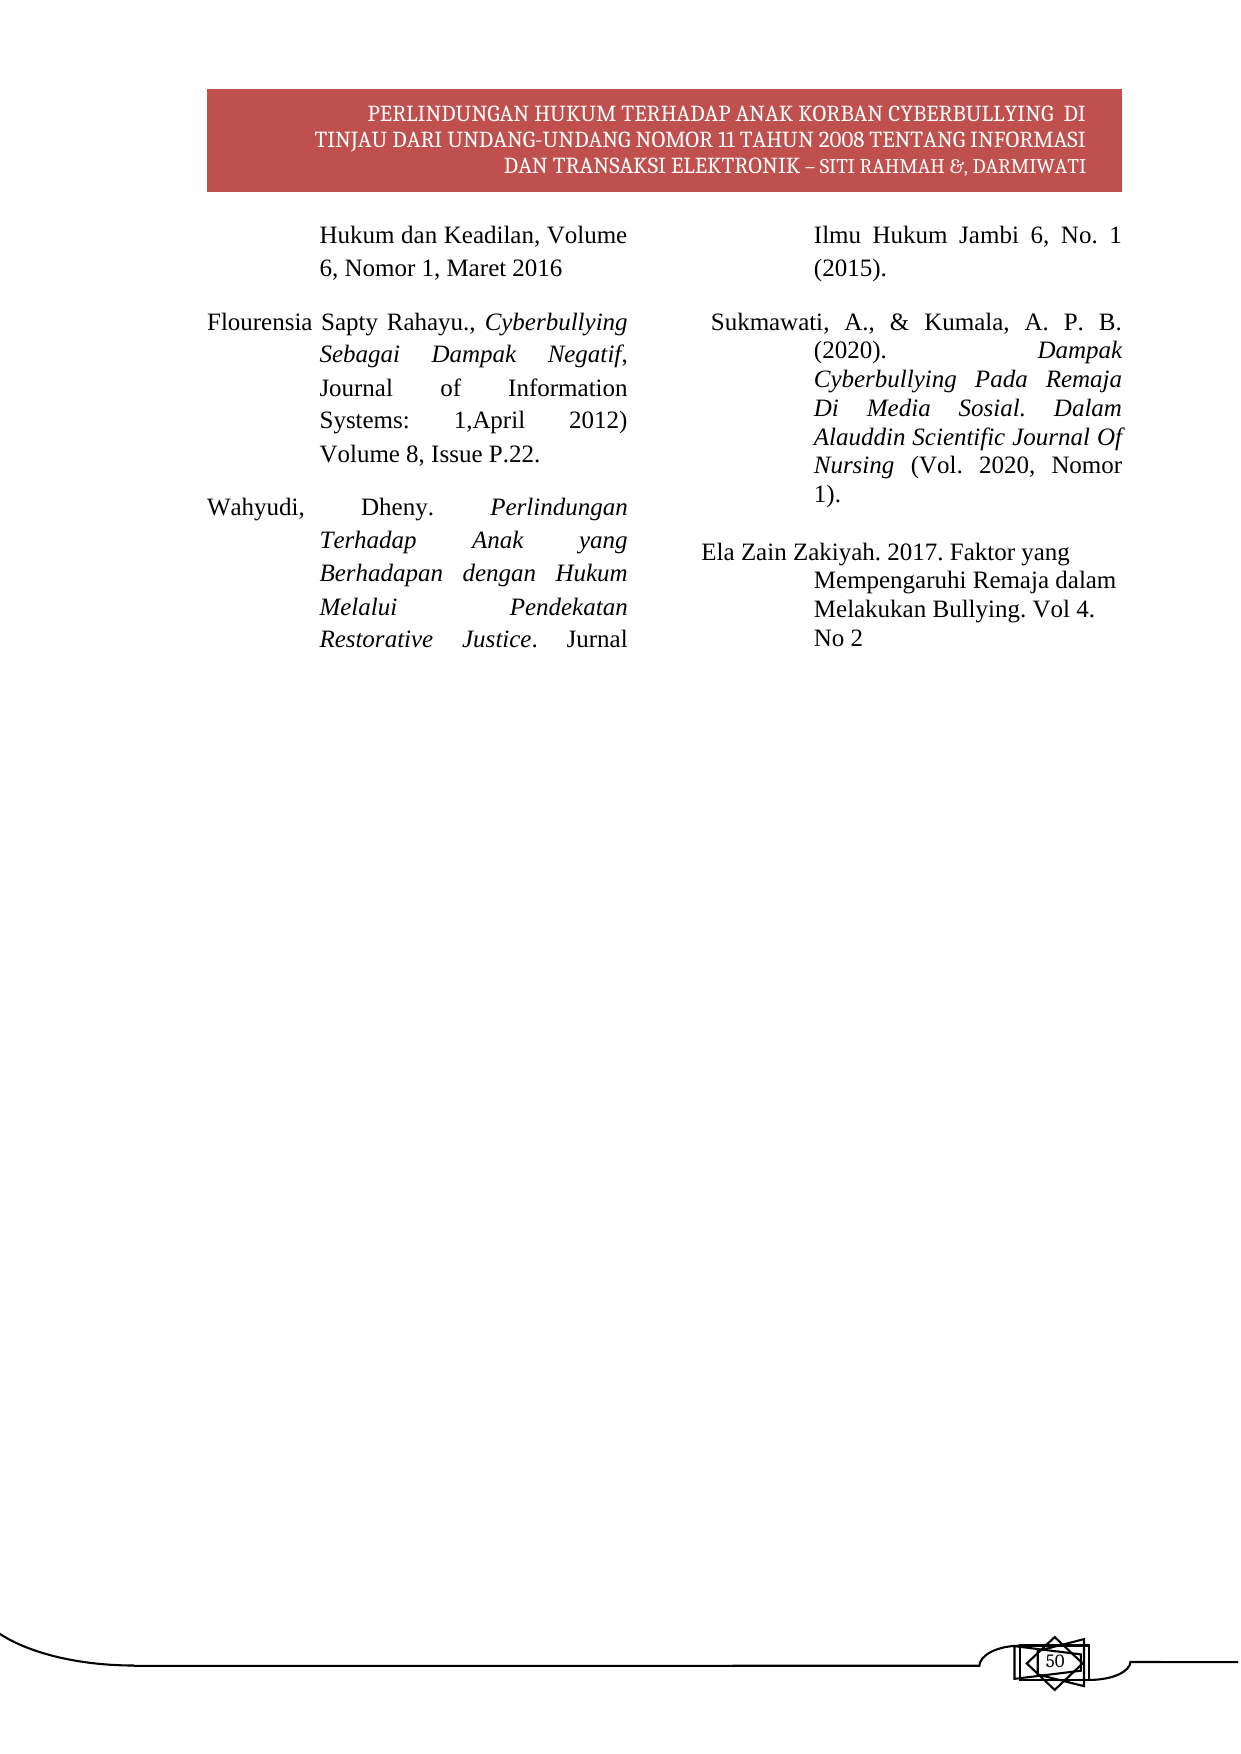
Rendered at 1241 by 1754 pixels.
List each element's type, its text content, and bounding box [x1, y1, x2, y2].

text Wahyudi, Dheny. Perlindungan Terhadap Anak yang Berhadapan dengan Hukum Melalui Pendekatan Restorative Justice. Jurnal Ilmu Hukum Jambi 6, No. 1 (2015). [701, 220, 1122, 281]
text Wahyudi, Dheny. Perlindungan Terhadap Anak yang Berhadapan dengan Hukum Melalui Pendekatan Restorative Justice. Jurnal Ilmu Hukum Jambi 6, No. 1 (2015). [207, 492, 627, 653]
text Flourensia Sapty Rahayu., Cyberbullying Sebagai Dampak Negatif, Journal of Information Systems: 1,April 2012) Volume 8, Issue P.22. [207, 307, 627, 467]
text Ela Zain Zakiyah. 2017. Faktor yang Mempengaruhi Remaja dalam Melakukan Bullying. Vol 4. No 2 [701, 537, 1122, 652]
text Sukmawati, A., & Kumala, A. P. B. (2020). Dampak Cyberbullying Pada Remaja Di Media Sosial. Dalam Alauddin Scientific Journal Of Nursing (Vol. 2020, Nomor 1). [711, 307, 1122, 508]
